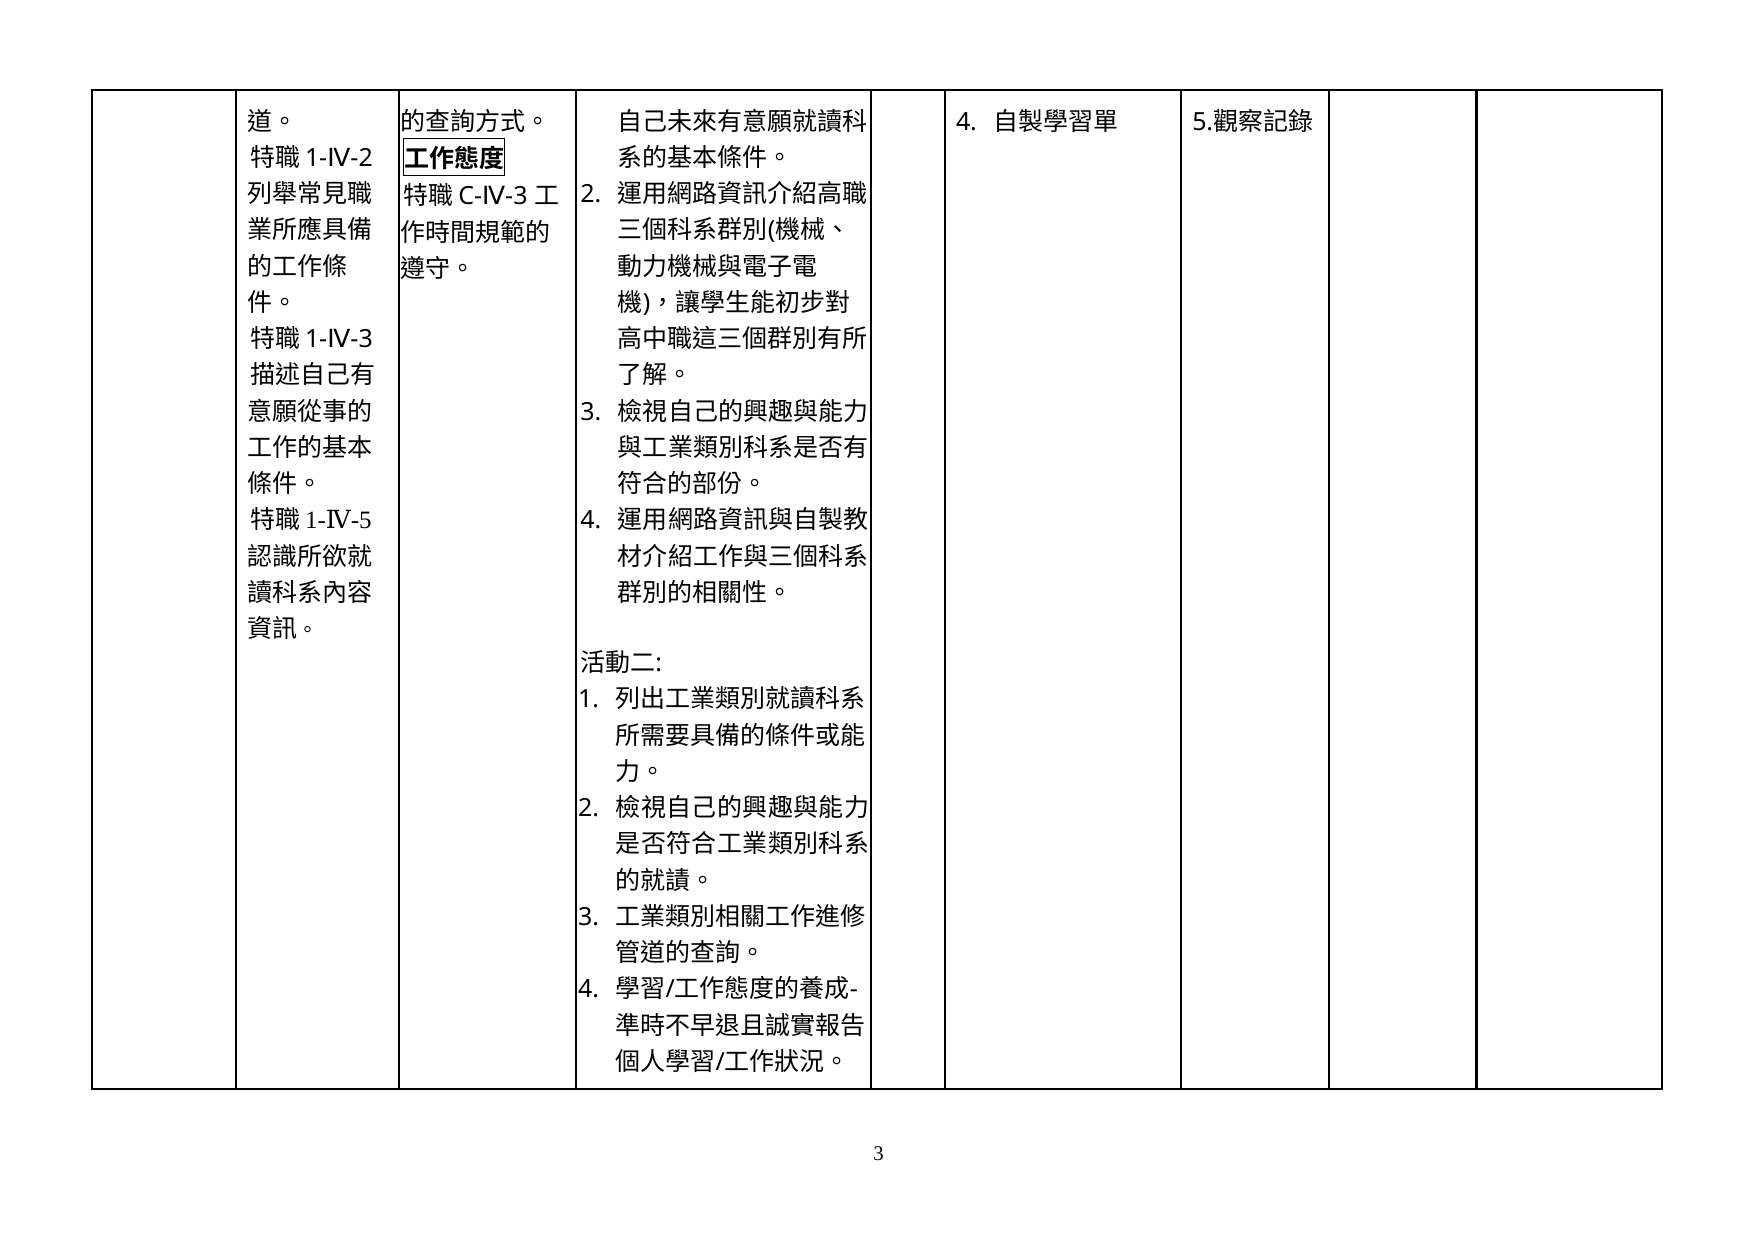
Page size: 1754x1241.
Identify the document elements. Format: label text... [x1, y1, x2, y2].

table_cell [577, 91, 870, 1088]
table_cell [93, 91, 235, 1088]
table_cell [400, 91, 575, 1088]
table_cell 2 [872, 91, 944, 1088]
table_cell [237, 91, 398, 1088]
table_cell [1330, 91, 1475, 1088]
table_cell [1478, 91, 1661, 1088]
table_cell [946, 91, 1180, 1088]
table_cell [1182, 91, 1328, 1088]
